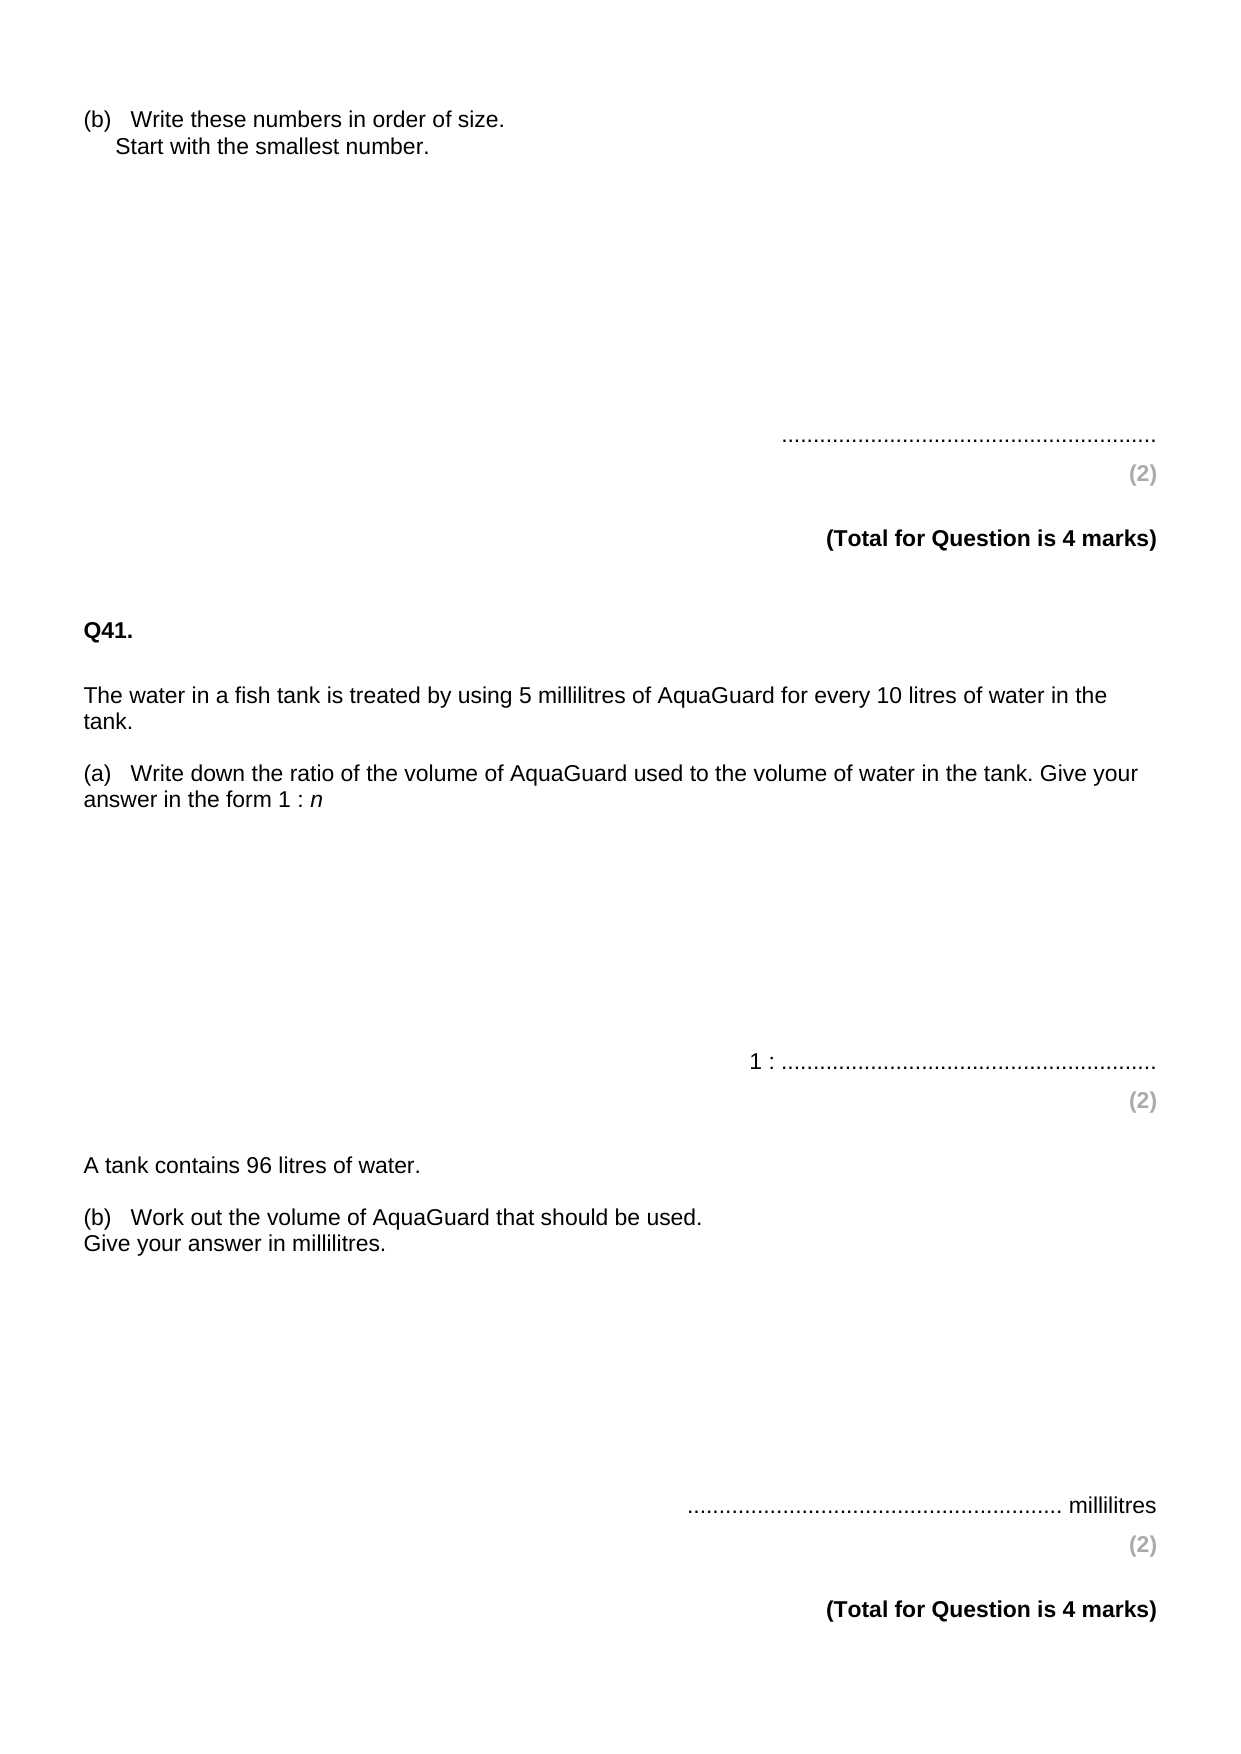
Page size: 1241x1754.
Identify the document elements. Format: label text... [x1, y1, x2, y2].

text Q41. [83, 617, 1157, 669]
text 1 : ........................................................... [83, 837, 1157, 1074]
text (a) Write down the ratio of the volume of AquaGuard used to the volume of water in the tank. Give your answer in the form 1 : n [83, 760, 1157, 812]
text (b) Write these numbers in order of size. Start with the smallest number. [83, 106, 1157, 159]
text ........................................................... millilitres [83, 1281, 1157, 1518]
text The water in a fish tank is treated by using 5 millilitres of AquaGuard for every 10 litres of water in the tank. [83, 682, 1157, 735]
text (Total for Question is 4 marks) [83, 1570, 1157, 1623]
text A tank contains 96 litres of water. [83, 1126, 1157, 1179]
text (b) Work out the volume of AquaGuard that should be used. Give your answer in millilitres. [83, 1204, 1157, 1256]
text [83, 184, 1157, 447]
text (Total for Question is 4 marks) [83, 499, 1157, 552]
text (2) [83, 1087, 1157, 1113]
text (2) [83, 460, 1157, 486]
text (2) [83, 1531, 1157, 1557]
